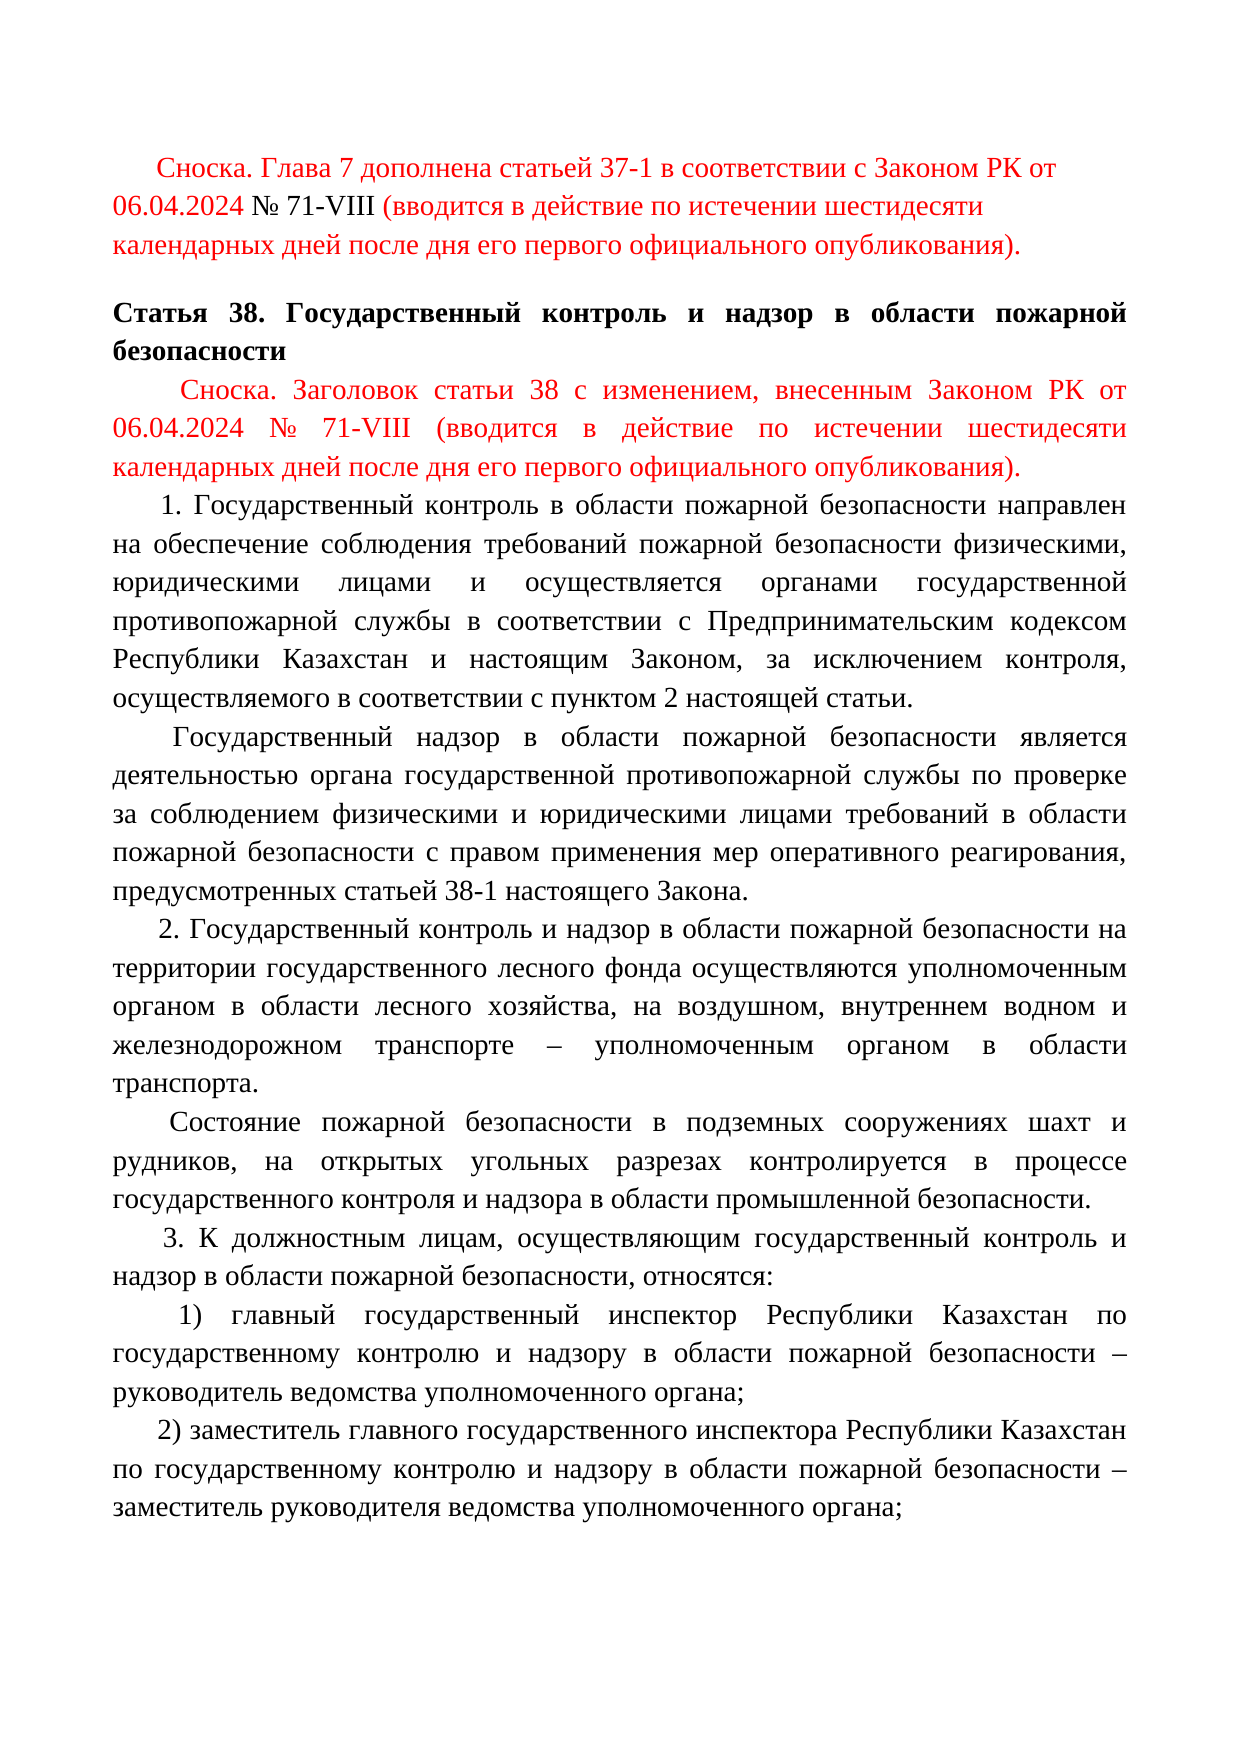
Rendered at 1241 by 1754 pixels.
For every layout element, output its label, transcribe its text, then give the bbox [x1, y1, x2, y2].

text 1) главный государственный инспектор Республики Казахстан по государственному контролю и надзору в области пожарной безопасности – руководитель ведомства уполномоченного органа; [112, 1297, 1128, 1407]
text 2) заместитель главного государственного инспектора Республики Казахстан по государственному контролю и надзору в области пожарной безопасности – заместитель руководителя ведомства уполномоченного органа; [112, 1412, 1128, 1523]
text Состояние пожарной безопасности в подземных сооружениях шахт и рудников, на открытых угольных разрезах контролируется в процессе государственного контроля и надзора в области промышленной безопасности. [112, 1104, 1128, 1215]
text Государственный надзор в области пожарной безопасности является деятельностью органа государственной противопожарной службы по проверке за соблюдением физическими и юридическими лицами требований в области пожарной безопасности с правом применения мер оперативного реагирования, предусмотренных статьей 38-1 настоящего Закона. [112, 719, 1128, 906]
text Сноска. Глава 7 дополнена статьей 37-1 в соответствии с Законом РК от 06.04.2024 № 71-VIII (вводится в действие по истечении шестидесяти календарных дней после дня его первого официального опубликования). [112, 150, 1128, 291]
text 3. К должностным лицам, осуществляющим государственный контроль и надзор в области пожарной безопасности, относятся: [112, 1220, 1128, 1292]
text 1. Государственный контроль в области пожарной безопасности направлен на обеспечение соблюдения требований пожарной безопасности физическими, юридическими лицами и осуществляется органами государственной противопожарной службы в соответствии с Предпринимательским кодексом Республики Казахстан и настоящим Законом, за исключением контроля, осуществляемого в соответствии с пунктом 2 настоящей статьи. [112, 487, 1128, 714]
text Статья 38. Государственный контроль и надзор в области пожарной безопасности [112, 295, 1128, 367]
text Сноска. Заголовок статьи 38 с изменением, внесенным Законом РК от 06.04.2024 № 71-VIII (вводится в действие по истечении шестидесяти календарных дней после дня его первого официального опубликования). [112, 372, 1128, 482]
text 2. Государственный контроль и надзор в области пожарной безопасности на территории государственного лесного фонда осуществляются уполномоченным органом в области лесного хозяйства, на воздушном, внутреннем водном и железнодорожном транспорте – уполномоченным органом в области транспорта. [112, 911, 1128, 1099]
